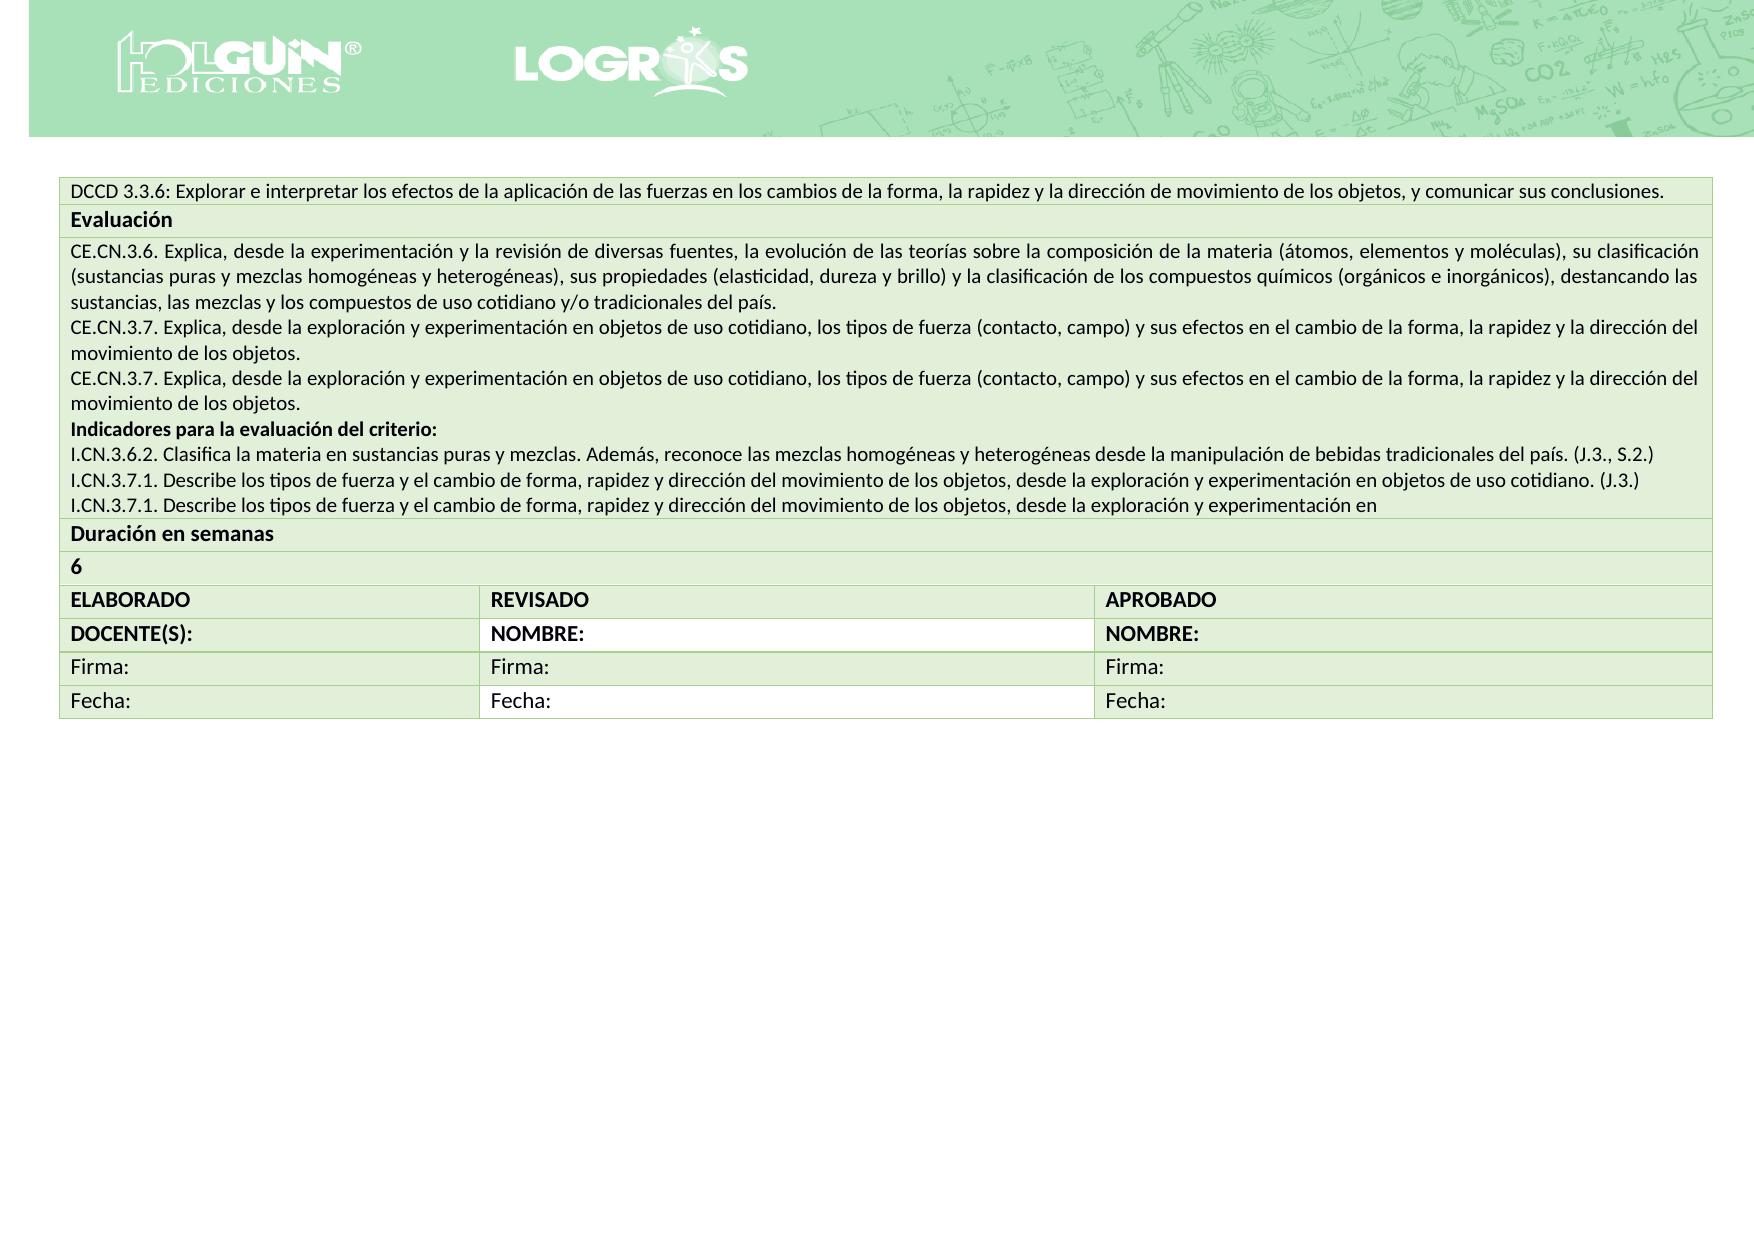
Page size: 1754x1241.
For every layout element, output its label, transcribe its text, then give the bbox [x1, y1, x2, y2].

table_cell Firma: [60, 653, 479, 685]
table_cell Fecha: [1095, 686, 1712, 718]
table_cell APROBADO [1095, 586, 1712, 618]
table_cell REVISADO [480, 586, 1094, 618]
table_cell Fecha: [60, 686, 479, 718]
table_cell NOMBRE: [1095, 619, 1712, 651]
table_cell CE.CN.3.6. Explica, desde la experimentación y la revisión de diversas fuentes, la evolución de las teorías sobre la composición de la materia (átomos, elementos y moléculas), su clasificación (sustancias puras y mezclas homogéneas y heterogéneas), sus propiedades (elasticidad, dureza y brillo) y la clasificación de los compuestos químicos (orgánicos e inorgánicos), destancando las sustancias, las mezclas y los compuestos de uso cotidiano y/o tradicionales del país. CE.CN.3.7. Explica, desde la exploración y experimentación en objetos de uso cotidiano, los tipos de fuerza (contacto, campo) y sus efectos en el cambio de la forma, la rapidez y la dirección del movimiento de los objetos. CE.CN.3.7. Explica, desde la exploración y experimentación en objetos de uso cotidiano, los tipos de fuerza (contacto, campo) y sus efectos en el cambio de la forma, la rapidez y la dirección del movimiento de los objetos. Indicadores para la evaluación del criterio: I.CN.3.6.2. Clasifica la materia en sustancias puras y mezclas. Además, reconoce las mezclas homogéneas y heterogéneas desde la manipulación de bebidas tradicionales del país. (J.3., S.2.) I.CN.3.7.1. Describe los tipos de fuerza y el cambio de forma, rapidez y dirección del movimiento de los objetos, desde la exploración y experimentación en objetos de uso cotidiano. (J.3.) I.CN.3.7.1. Describe los tipos de fuerza y el cambio de forma, rapidez y dirección del movimiento de los objetos, desde la exploración y experimentación en [60, 238, 1712, 518]
table_cell Firma: [1095, 653, 1712, 685]
picture [28, 0, 1754, 137]
table_cell Duración en semanas [60, 519, 1712, 551]
table_cell 6 [60, 552, 1712, 584]
table_cell Fecha: [480, 686, 1094, 718]
table_cell NOMBRE: [480, 619, 1094, 651]
table_cell ELABORADO [60, 586, 479, 618]
table_cell Evaluación [60, 205, 1712, 237]
table_cell DOCENTE(S): [60, 619, 479, 651]
table_cell Firma: [480, 653, 1094, 685]
